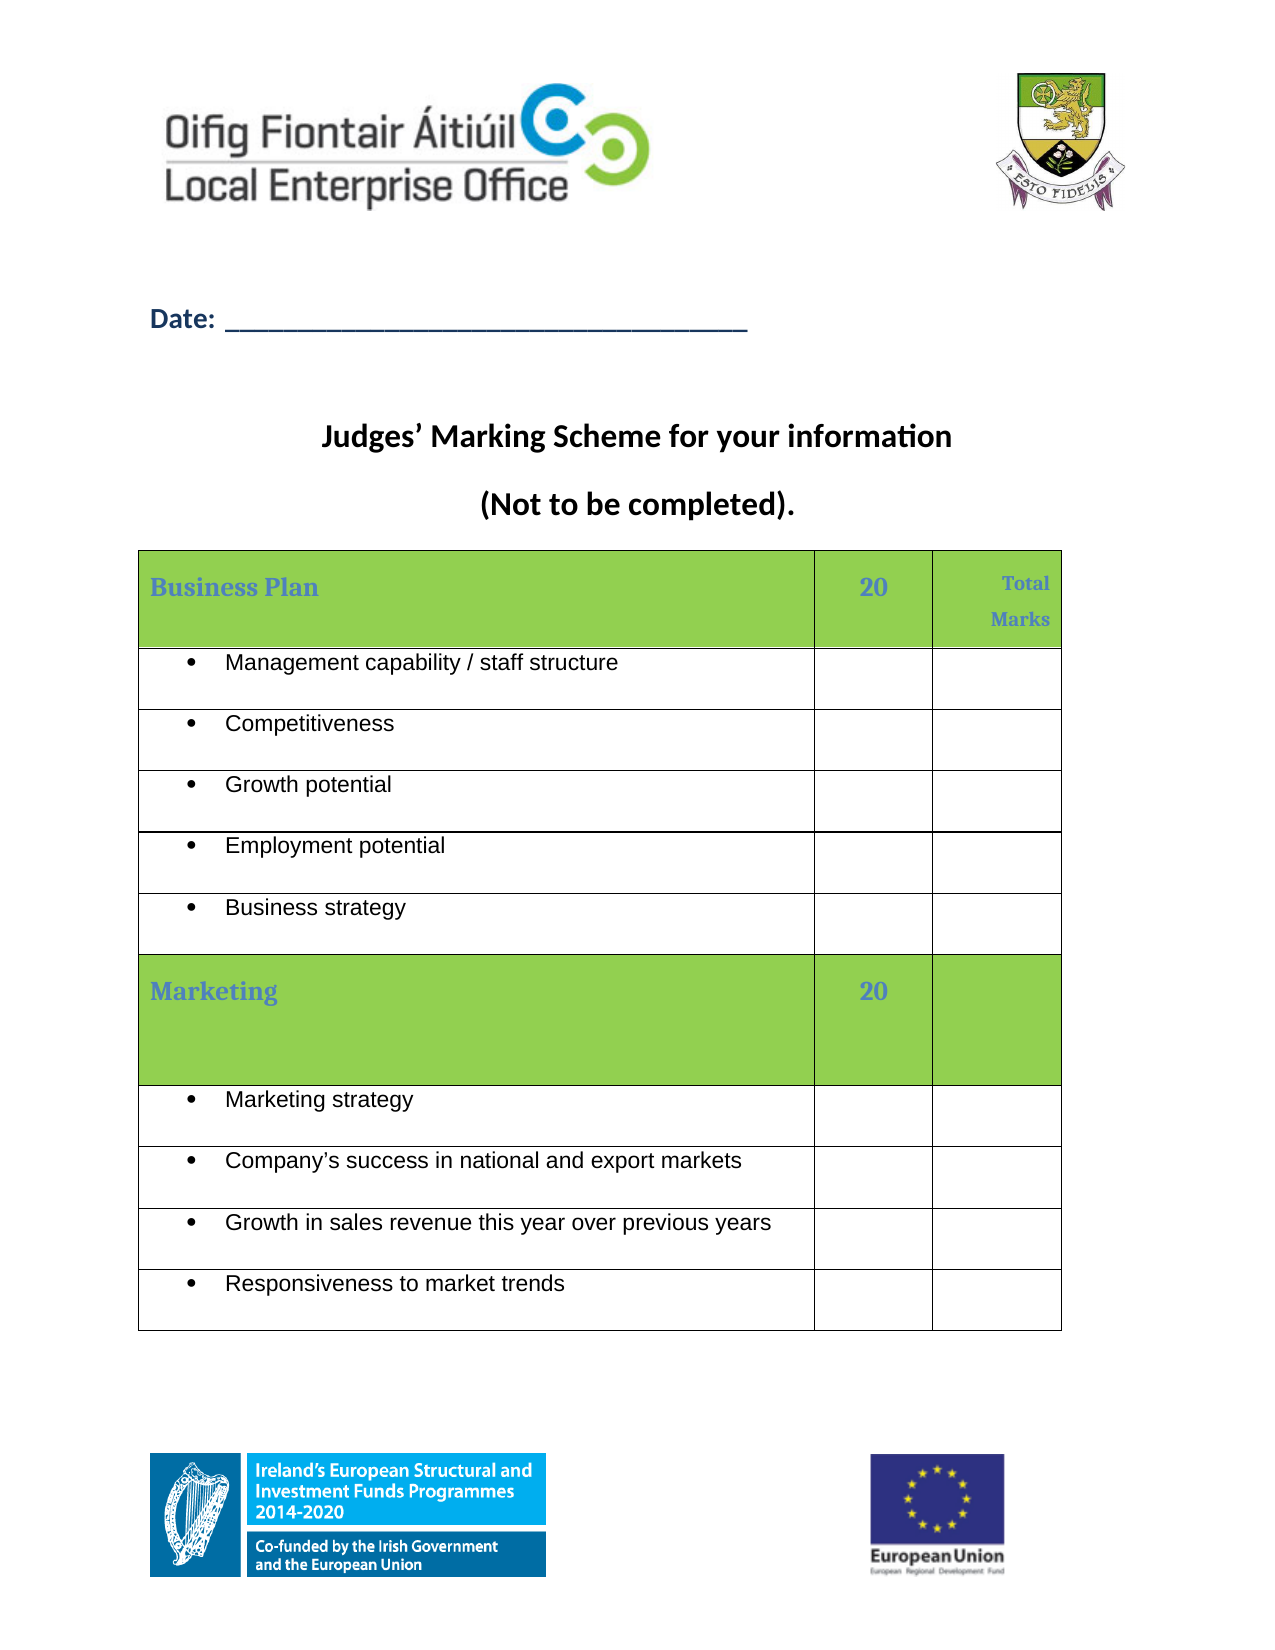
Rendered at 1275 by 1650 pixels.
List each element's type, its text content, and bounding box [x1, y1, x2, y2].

table_cell [815, 1086, 932, 1146]
picture [415, 1546, 424, 1551]
picture [401, 1544, 407, 1551]
picture [466, 1488, 478, 1497]
table_header 20 [815, 551, 932, 647]
table_cell Business strategy [139, 894, 814, 954]
table_cell [815, 894, 932, 954]
table_cell Employment potential [139, 833, 814, 893]
picture [313, 1559, 318, 1569]
table_cell [933, 1086, 1061, 1146]
picture [282, 1489, 289, 1496]
picture [402, 1559, 407, 1569]
picture [459, 1466, 463, 1476]
picture [449, 1544, 460, 1551]
picture [369, 1468, 377, 1480]
table_cell [933, 894, 1061, 954]
table_cell Marketing [139, 955, 814, 1085]
table_cell Growth in sales revenue this year over previous years [139, 1209, 814, 1269]
picture [415, 1562, 421, 1569]
picture [275, 1559, 280, 1569]
picture [355, 1484, 362, 1497]
picture [440, 1544, 446, 1551]
picture [304, 1540, 309, 1551]
picture [286, 1559, 297, 1569]
table_cell [933, 649, 1061, 709]
picture [415, 1464, 421, 1471]
table_cell [815, 1270, 932, 1330]
picture [467, 1468, 473, 1476]
table_header Business Plan [139, 551, 814, 647]
picture [165, 1476, 228, 1565]
picture [390, 1469, 397, 1476]
table_cell [933, 1209, 1061, 1269]
picture [362, 1562, 374, 1569]
table_cell [933, 1147, 1061, 1207]
picture [283, 1469, 290, 1476]
picture [331, 1464, 338, 1476]
picture [279, 1540, 286, 1549]
picture [301, 1562, 307, 1569]
table_cell [815, 833, 932, 893]
picture [481, 1488, 490, 1497]
picture [312, 1544, 321, 1551]
picture [294, 1544, 300, 1551]
table_cell [815, 649, 932, 709]
picture [322, 1540, 327, 1551]
picture [269, 1506, 275, 1513]
picture [498, 1488, 505, 1495]
table_cell Responsiveness to market trends [139, 1270, 814, 1330]
picture [995, 73, 1125, 211]
picture [150, 83, 667, 211]
table_cell [933, 955, 1061, 1085]
table_cell [815, 710, 932, 770]
picture [434, 1488, 442, 1496]
picture [342, 1468, 348, 1476]
table_cell [815, 1209, 932, 1269]
table_cell Growth potential [139, 771, 814, 831]
table_cell [933, 771, 1061, 831]
picture [337, 1562, 350, 1572]
picture [195, 1468, 203, 1475]
picture [758, 1454, 1119, 1577]
picture [473, 1544, 490, 1551]
table_cell [815, 771, 932, 831]
table_cell Marketing strategy [139, 1086, 814, 1146]
picture [502, 1469, 508, 1476]
table_cell [933, 1270, 1061, 1330]
table_cell 20 [815, 955, 932, 1085]
picture [304, 1463, 312, 1476]
picture [410, 1484, 424, 1497]
picture [323, 1489, 331, 1496]
picture [359, 1540, 365, 1551]
table_cell [815, 1147, 932, 1207]
text Date: ____________________________________ [150, 300, 1125, 336]
text Judges’ Marking Scheme for your information [150, 415, 1125, 456]
table_cell Company’s success in national and export markets [139, 1147, 814, 1207]
picture [334, 1488, 342, 1497]
picture [523, 1463, 531, 1476]
picture [307, 1488, 320, 1497]
picture [263, 1488, 269, 1497]
picture [425, 1466, 429, 1476]
table_cell Management capability / staff structure [139, 649, 814, 709]
table_cell Competitiveness [139, 710, 814, 770]
picture [300, 1486, 304, 1497]
table_cell [933, 833, 1061, 893]
picture [350, 1562, 359, 1569]
table_header Total Marks [933, 551, 1061, 647]
picture [241, 1453, 546, 1577]
text (Not to be completed). [150, 482, 1125, 523]
picture [368, 1544, 374, 1551]
picture [455, 1488, 462, 1497]
table_cell [933, 710, 1061, 770]
picture [387, 1484, 395, 1497]
picture [463, 1544, 473, 1551]
picture [425, 1544, 433, 1550]
